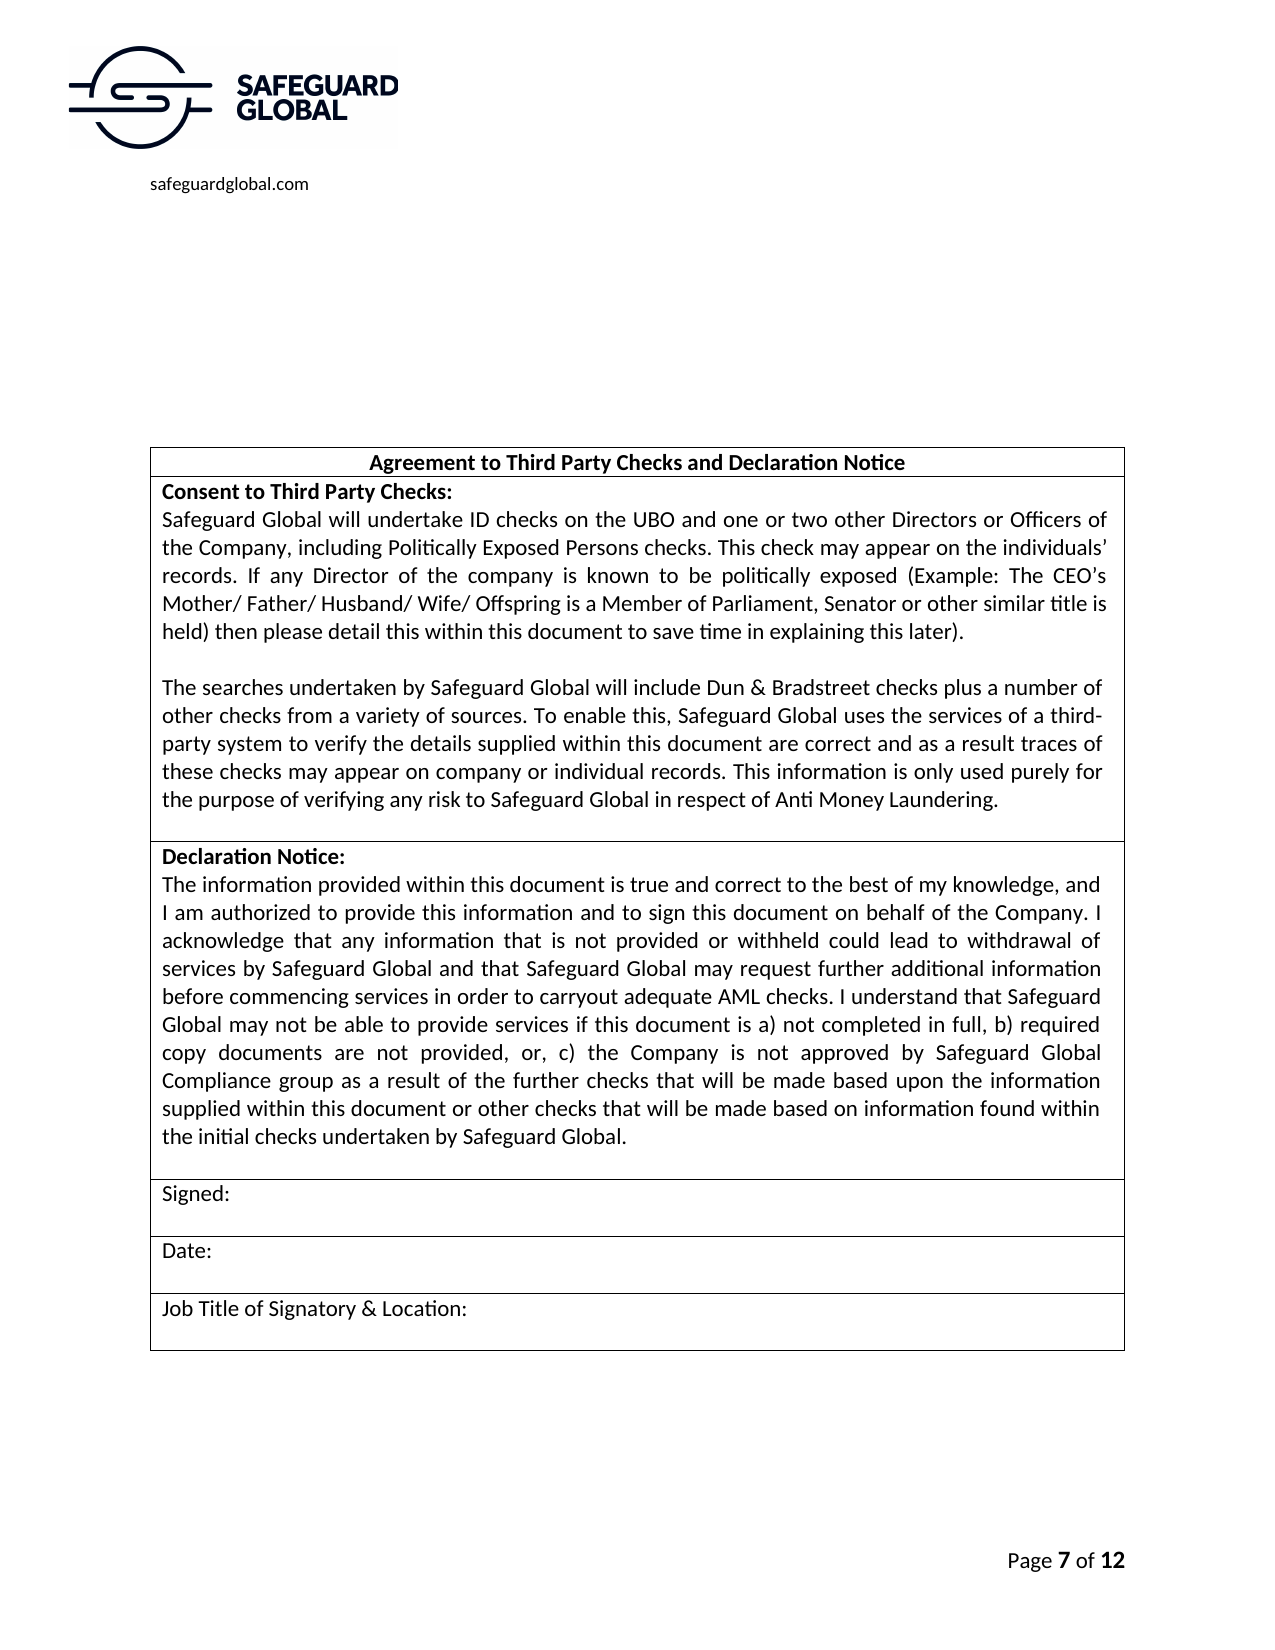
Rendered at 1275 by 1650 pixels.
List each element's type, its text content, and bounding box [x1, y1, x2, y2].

table_header Agreement to Third Party Checks and Declaration Notice [151, 448, 1124, 476]
table_cell Job Title of Signatory & Location: [151, 1294, 1124, 1350]
table_cell Date: [151, 1237, 1124, 1293]
table_cell Signed: [151, 1180, 1124, 1236]
picture [68, 46, 398, 149]
table_cell Declaration Notice: The information provided within this document is true and correct to the best of my knowledge, and I am authorized to provide this information and to sign this document on behalf of the Company. I acknowledge that any information that is not provided or withheld could lead to withdrawal of services by Safeguard Global and that Safeguard Global may request further additional information before commencing services in order to carryout adequate AML checks. I understand that Safeguard Global may not be able to provide services if this document is a) not completed in full, b) required copy documents are not provided, or, c) the Company is not approved by Safeguard Global Compliance group as a result of the further checks that will be made based upon the information supplied within this document or other checks that will be made based on information found within the initial checks undertaken by Safeguard Global. [151, 842, 1124, 1178]
table_cell Consent to Third Party Checks: Safeguard Global will undertake ID checks on the UBO and one or two other Directors or Officers of the Company, including Politically Exposed Persons checks. This check may appear on the individuals’ records. If any Director of the company is known to be politically exposed (Example: The CEO’s Mother/ Father/ Husband/ Wife/ Offspring is a Member of Parliament, Senator or other similar title is held) then please detail this within this document to save time in explaining this later). The searches undertaken by Safeguard Global will include Dun & Bradstreet checks plus a number of other checks from a variety of sources. To enable this, Safeguard Global uses the services of a third-party system to verify the details supplied within this document are correct and as a result traces of these checks may appear on company or individual records. This information is only used purely for the purpose of verifying any risk to Safeguard Global in respect of Anti Money Laundering. [151, 477, 1124, 841]
